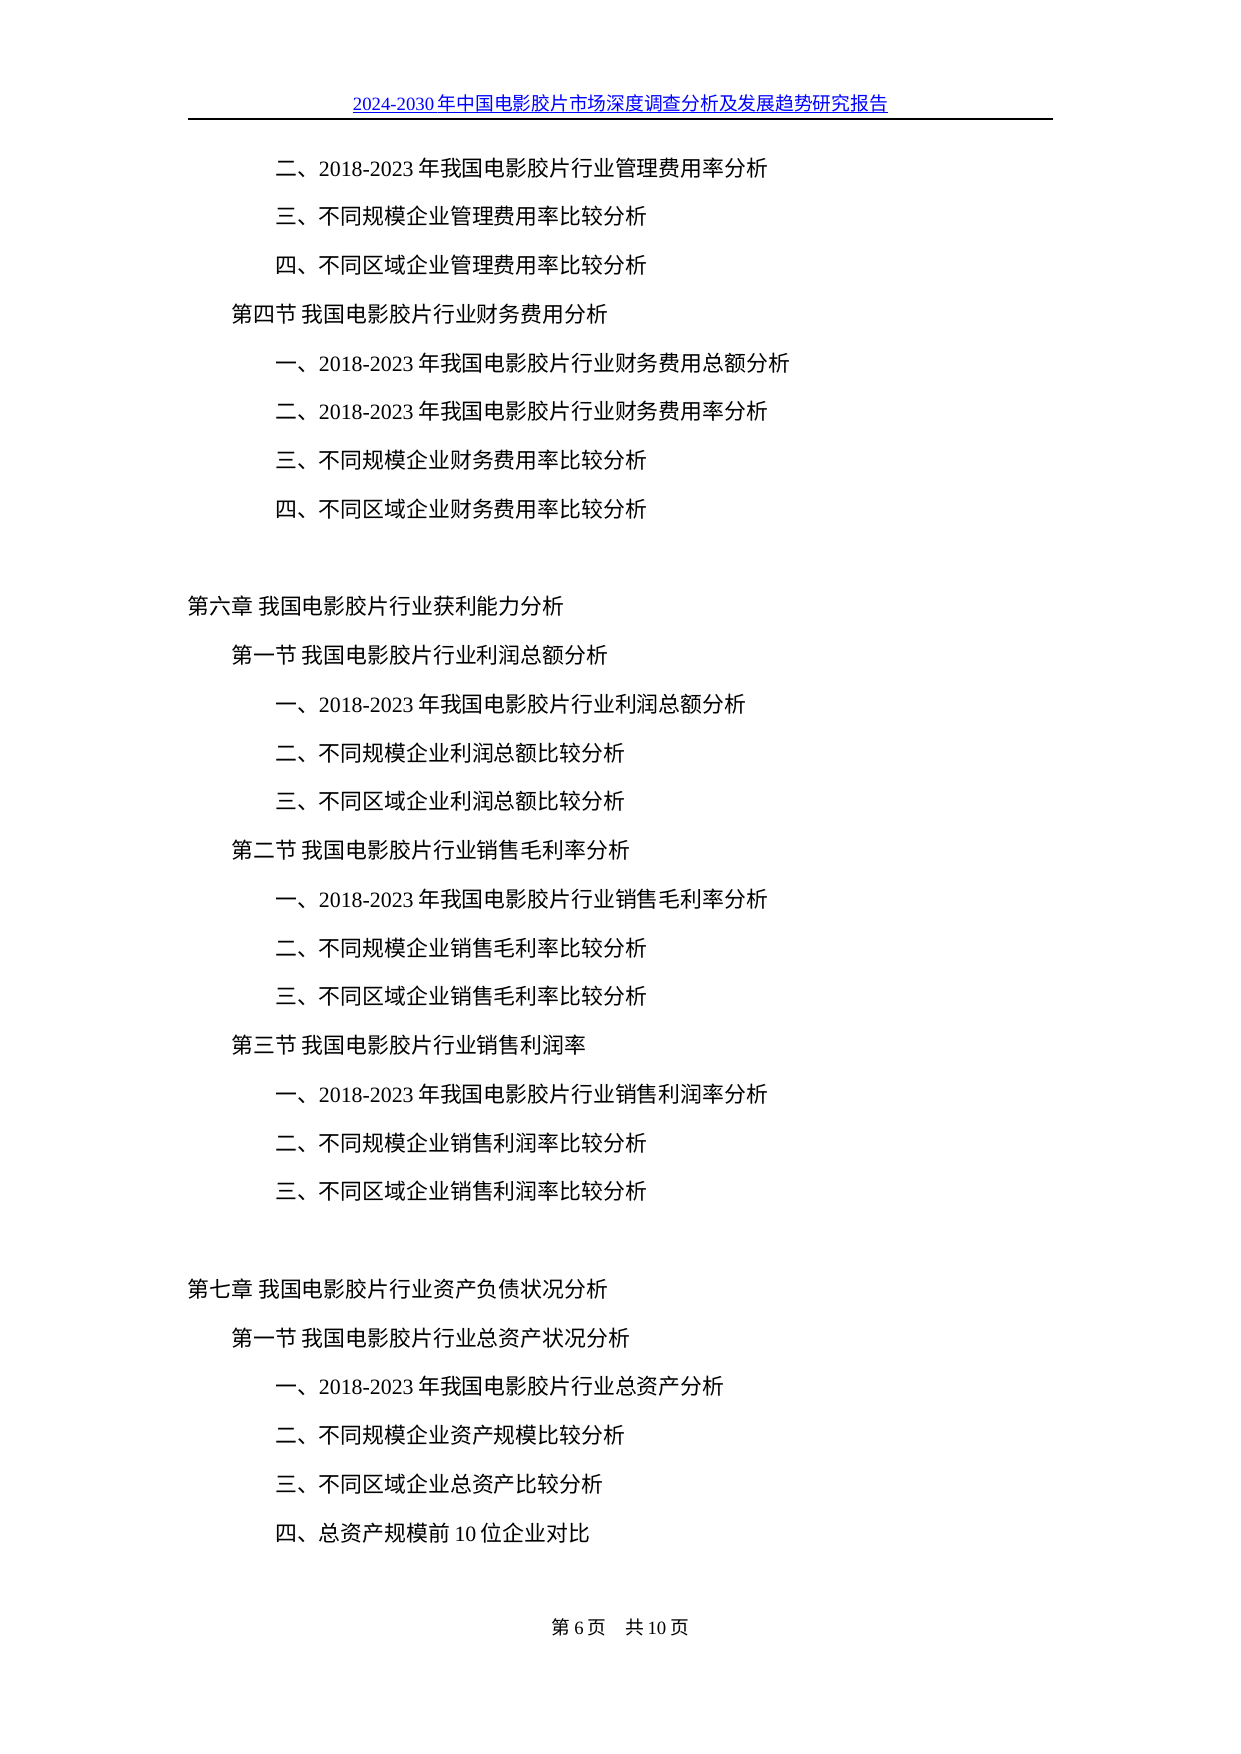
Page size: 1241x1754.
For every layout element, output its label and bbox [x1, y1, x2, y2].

text [187, 150, 1053, 1548]
